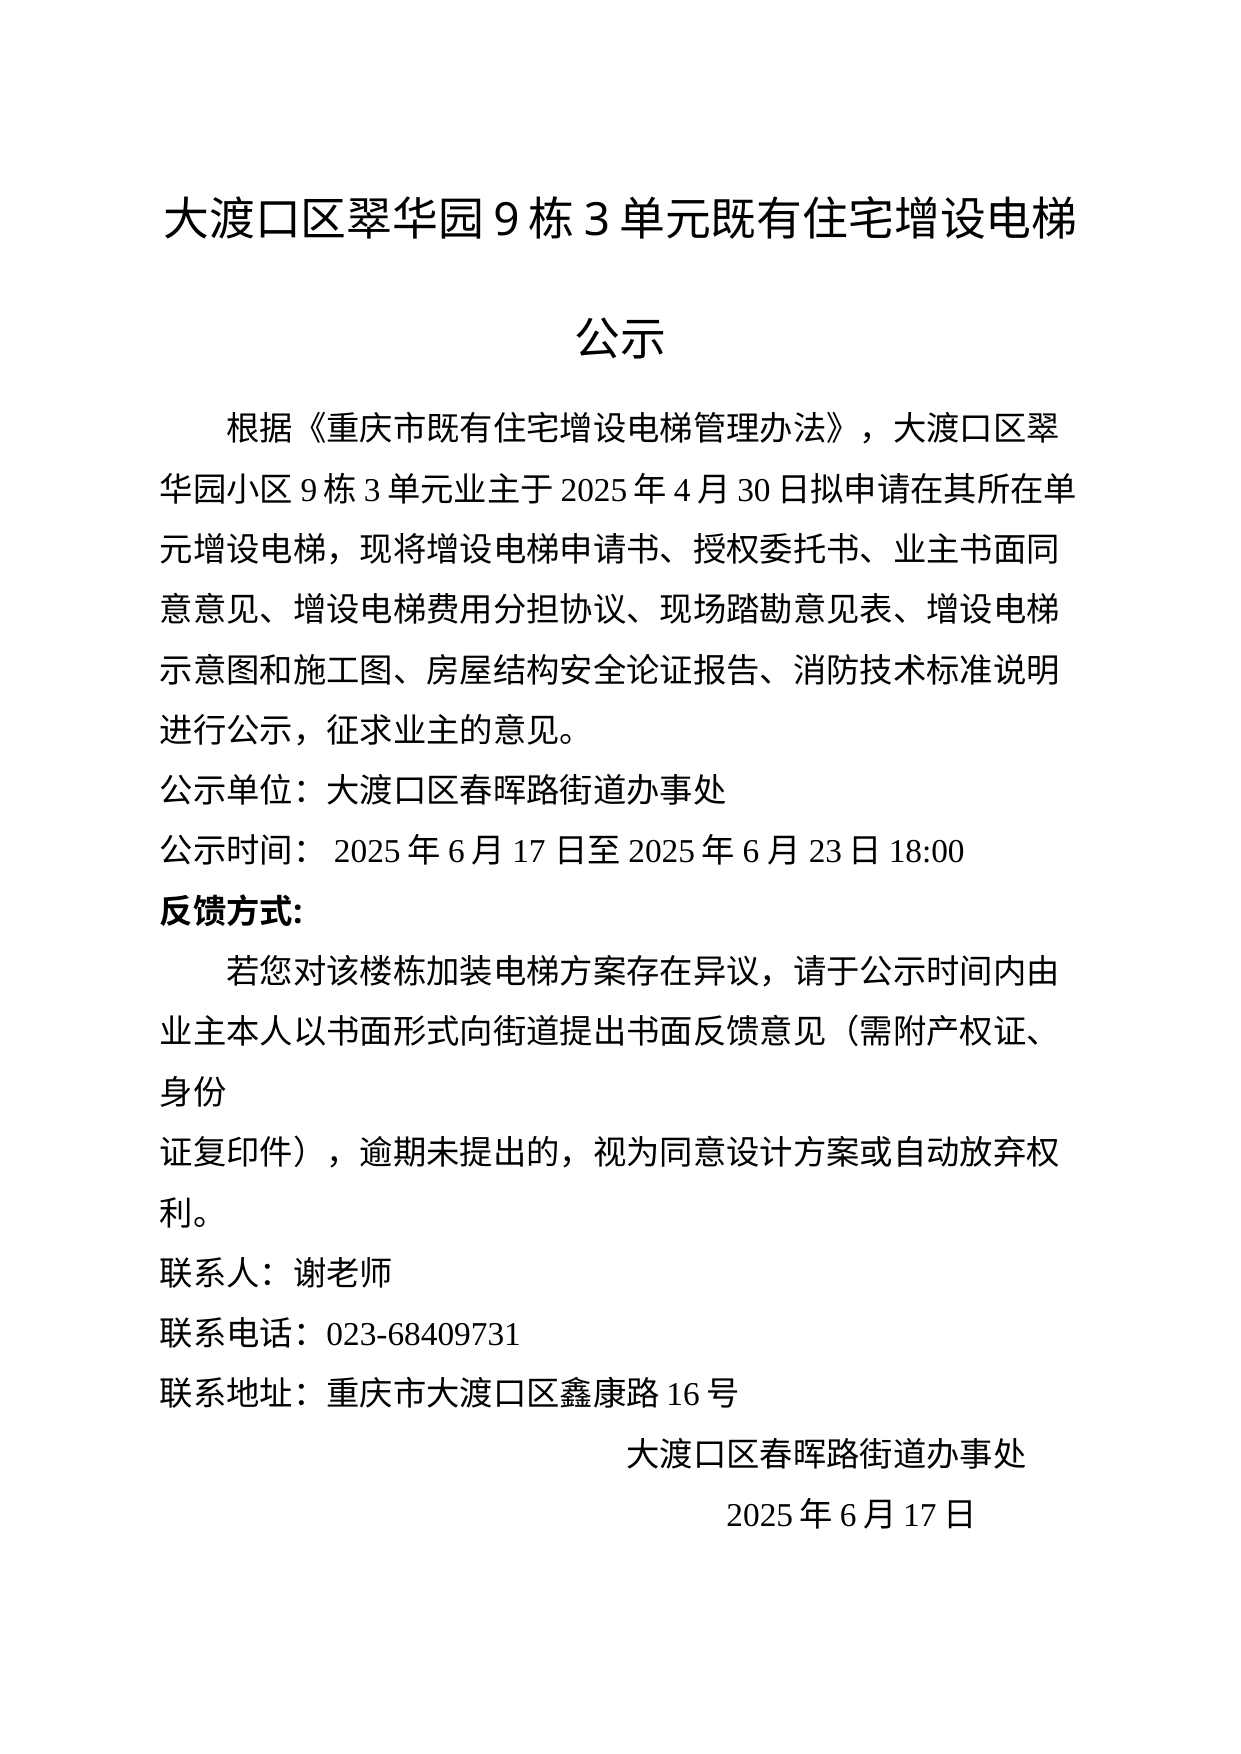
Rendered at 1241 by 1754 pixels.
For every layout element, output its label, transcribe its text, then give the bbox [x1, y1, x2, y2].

text 若您对该楼栋加装电梯方案存在异议，请于公示时间内由业主本人以书面形式向街道提出书面反馈意见（需附产权证、身份 证复印件），逾期未提出的，视为同意设计方案或自动放弃权利。 联系人：谢老师 联系电话：023-68409731 联系地址：重庆市大渡口区鑫康路16号 [159, 939, 1081, 1421]
text 2025年6月17日 [159, 1482, 1081, 1542]
text 大渡口区翠华园9栋3单元既有住宅增设电梯公示 [159, 155, 1081, 396]
text 根据《重庆市既有住宅增设电梯管理办法》，大渡口区翠华园小区 9栋3单元业主于2025年4月30日拟申请在其所在单元增设电梯，现将增设电梯申请书、授权委托书、业主书面同意意见、增设电梯费用分担协议、现场踏勘意见表、增设电梯示意图和施工图、房屋结构安全论证报告、消防技术标准说明进行公示，征求业主的意见。 公示单位：大渡口区春晖路街道办事处 公示时间： 2025年 6月 17 日至 2025年 6 月 23日18:00 [159, 396, 1081, 879]
text 反馈方式: [159, 879, 1081, 939]
text 大渡口区春晖路街道办事处 [159, 1421, 1081, 1482]
